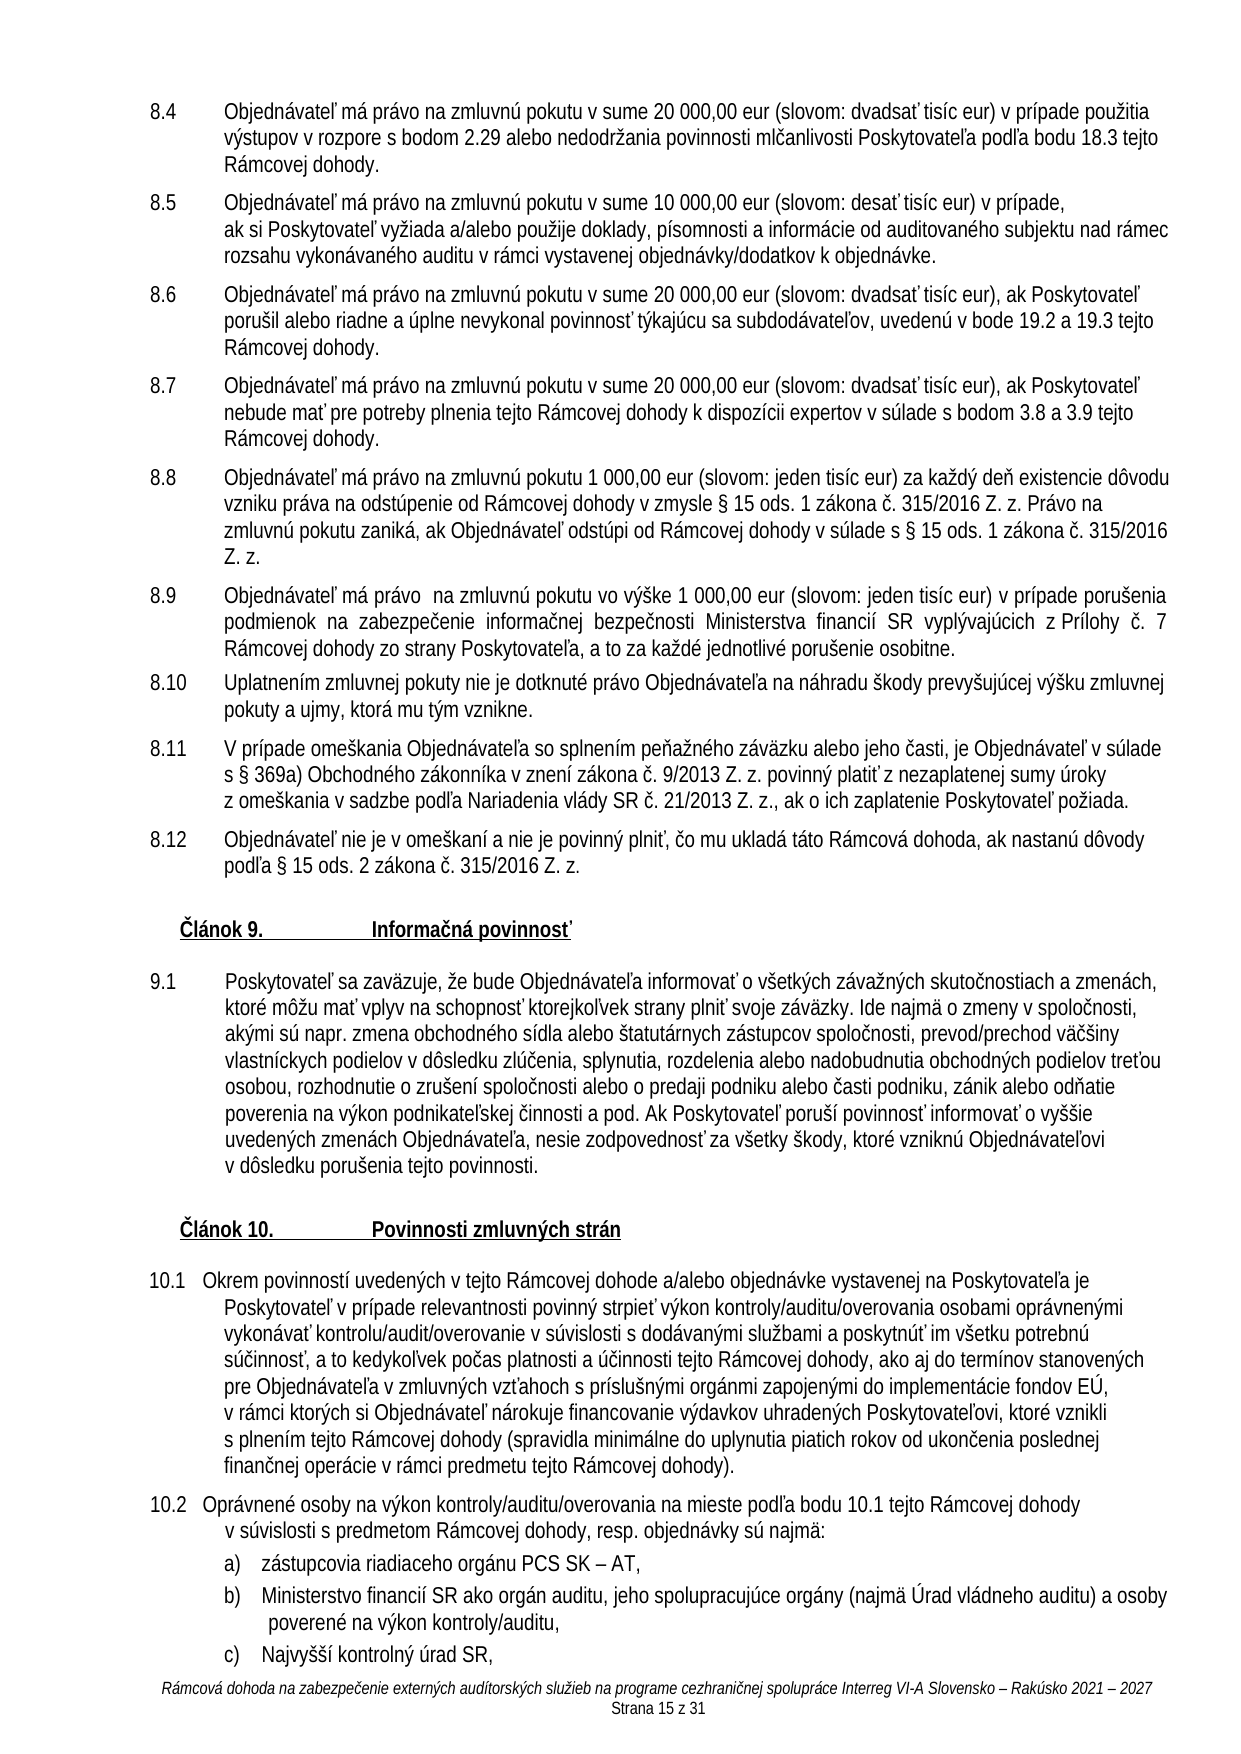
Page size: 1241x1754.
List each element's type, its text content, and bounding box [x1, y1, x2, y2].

list V prípade omeškania Objednávateľa so splnením peňažného záväzku alebo jeho časti, je Objednávateľ v súlade s § 369a) Obchodného zákonníka v znení zákona č. 9/2013 Z. z. povinný platiť z nezaplatenej sumy úroky z omeškania v sadzbe podľa Nariadenia vlády SR č. 21/2013 Z. z., ak o ich zaplatenie Poskytovateľ požiada. [150, 734, 1170, 814]
list zástupcovia riadiaceho orgánu PCS SK – AT, [224, 1550, 1170, 1576]
list Objednávateľ má právo na zmluvnú pokutu v sume 20 000,00 eur (slovom: dvadsať tisíc eur), ak Poskytovateľ porušil alebo riadne a úplne nevykonal povinnosť týkajúcu sa subdodávateľov, uvedenú v bode 19.2 a 19.3 tejto Rámcovej dohody. [150, 281, 1170, 360]
list Ministerstvo financií SR ako orgán auditu, jeho spolupracujúce orgány (najmä Úrad vládneho auditu) a osoby poverené na výkon kontroly/auditu, [224, 1582, 1170, 1635]
list Objednávateľ má právo na zmluvnú pokutu vo výške 1 000,00 eur (slovom: jeden tisíc eur) v prípade porušenia podmienok na zabezpečenie informačnej bezpečnosti Ministerstva financií SR vyplývajúcich z Prílohy č. 7 Rámcovej dohody zo strany Poskytovateľa, a to za každé jednotlivé porušenie osobitne. [150, 582, 1167, 661]
list Objednávateľ má právo na zmluvnú pokutu v sume 20 000,00 eur (slovom: dvadsať tisíc eur), ak Poskytovateľ nebude mať pre potreby plnenia tejto Rámcovej dohody k dispozícii expertov v súlade s bodom 3.8 a 3.9 tejto Rámcovej dohody. [150, 372, 1170, 452]
list Okrem povinností uvedených v tejto Rámcovej dohode a/alebo objednávke vystavenej na Poskytovateľa je Poskytovateľ v prípade relevantnosti povinný strpieť výkon kontroly/auditu/overovania osobami oprávnenými vykonávať kontrolu/audit/overovanie v súvislosti s dodávanými službami a poskytnúť im všetku potrebnú súčinnosť, a to kedykoľvek počas platnosti a účinnosti tejto Rámcovej dohody, ako aj do termínov stanovených pre Objednávateľa v zmluvných vzťahoch s príslušnými orgánmi zapojenými do implementácie fondov EÚ, v rámci ktorých si Objednávateľ nárokuje financovanie výdavkov uhradených Poskytovateľovi, ktoré vznikli s plnením tejto Rámcovej dohody (spravidla minimálne do uplynutia piatich rokov od ukončenia poslednej finančnej operácie v rámci predmetu tejto Rámcovej dohody). [149, 1267, 1170, 1478]
list Objednávateľ má právo na zmluvnú pokutu v sume 20 000,00 eur (slovom: dvadsať tisíc eur) v prípade použitia výstupov v rozpore s bodom 2.29 alebo nedodržania povinnosti mlčanlivosti Poskytovateľa podľa bodu 18.3 tejto Rámcovej dohody. [150, 98, 1170, 177]
list Objednávateľ nie je v omeškaní a nie je povinný plniť, čo mu ukladá táto Rámcová dohoda, ak nastanú dôvody podľa § 15 ods. 2 zákona č. 315/2016 Z. z. [150, 826, 1170, 879]
list Objednávateľ má právo na zmluvnú pokutu 1 000,00 eur (slovom: jeden tisíc eur) za každý deň existencie dôvodu vzniku práva na odstúpenie od Rámcovej dohody v zmysle § 15 ods. 1 zákona č. 315/2016 Z. z. Právo na zmluvnú pokutu zaniká, ak Objednávateľ odstúpi od Rámcovej dohody v súlade s § 15 ods. 1 zákona č. 315/2016 Z. z. [150, 464, 1170, 569]
list Uplatnením zmluvnej pokuty nie je dotknuté právo Objednávateľa na náhradu škody prevyšujúcej výšku zmluvnej pokuty a ujmy, ktorá mu tým vznikne. [150, 669, 1170, 722]
list Najvyšší kontrolný úrad SR, [224, 1641, 1170, 1668]
text Článok 9. Informačná povinnosť [179, 916, 1170, 943]
text 9.1 Poskytovateľ sa zaväzuje, že bude Objednávateľa informovať o všetkých závažných skutočnostiach a zmenách, ktoré môžu mať vplyv na schopnosť ktorejkoľvek strany plniť svoje záväzky. Ide najmä o zmeny v spoločnosti, akými sú napr. zmena obchodného sídla alebo štatutárnych zástupcov spoločnosti, prevod/prechod väčšiny vlastníckych podielov v dôsledku zlúčenia, splynutia, rozdelenia alebo nadobudnutia obchodných podielov treťou osobou, rozhodnutie o zrušení spoločnosti alebo o predaji podniku alebo časti podniku, zánik alebo odňatie poverenia na výkon podnikateľskej činnosti a pod. Ak Poskytovateľ poruší povinnosť informovať o vyššie uvedených zmenách Objednávateľa, nesie zodpovednosť za všetky škody, ktoré vzniknú Objednávateľovi v dôsledku porušenia tejto povinnosti. [150, 968, 1170, 1178]
list Oprávnené osoby na výkon kontroly/auditu/overovania na mieste podľa bodu 10.1 tejto Rámcovej dohody v súvislosti s predmetom Rámcovej dohody, resp. objednávky sú najmä: [150, 1491, 1170, 1543]
text Článok 10. Povinnosti zmluvných strán [179, 1216, 1170, 1242]
list Objednávateľ má právo na zmluvnú pokutu v sume 10 000,00 eur (slovom: desať tisíc eur) v prípade, ak si Poskytovateľ vyžiada a/alebo použije doklady, písomnosti a informácie od auditovaného subjektu nad rámec rozsahu vykonávaného auditu v rámci vystavenej objednávky/dodatkov k objednávke. [150, 189, 1170, 268]
